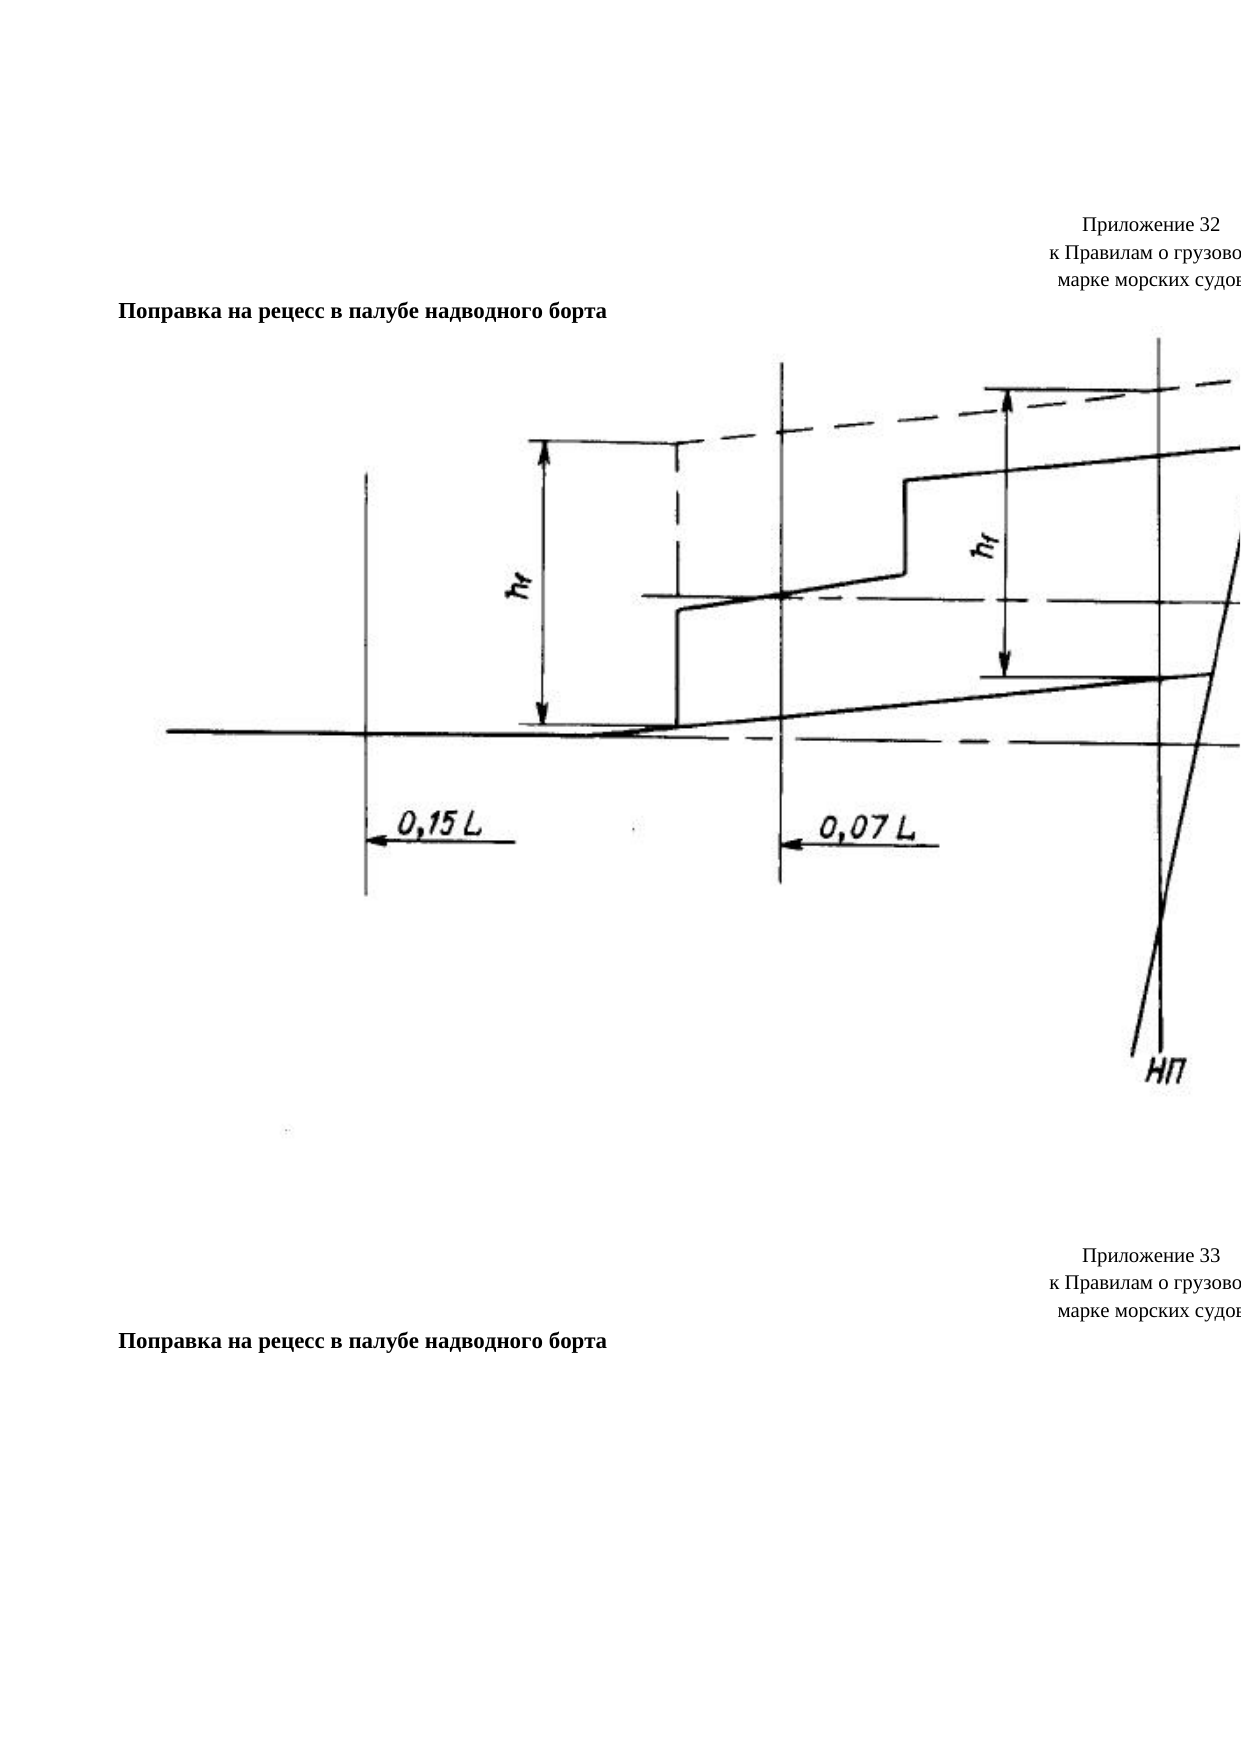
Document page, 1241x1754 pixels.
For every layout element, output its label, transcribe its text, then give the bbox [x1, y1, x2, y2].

text Поправка на рецесс в палубе надводного борта [112, 1327, 1128, 1354]
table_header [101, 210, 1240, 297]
text Поправка на рецесс в палубе надводного борта [112, 297, 1128, 323]
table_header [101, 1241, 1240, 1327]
picture [112, 326, 1241, 1177]
